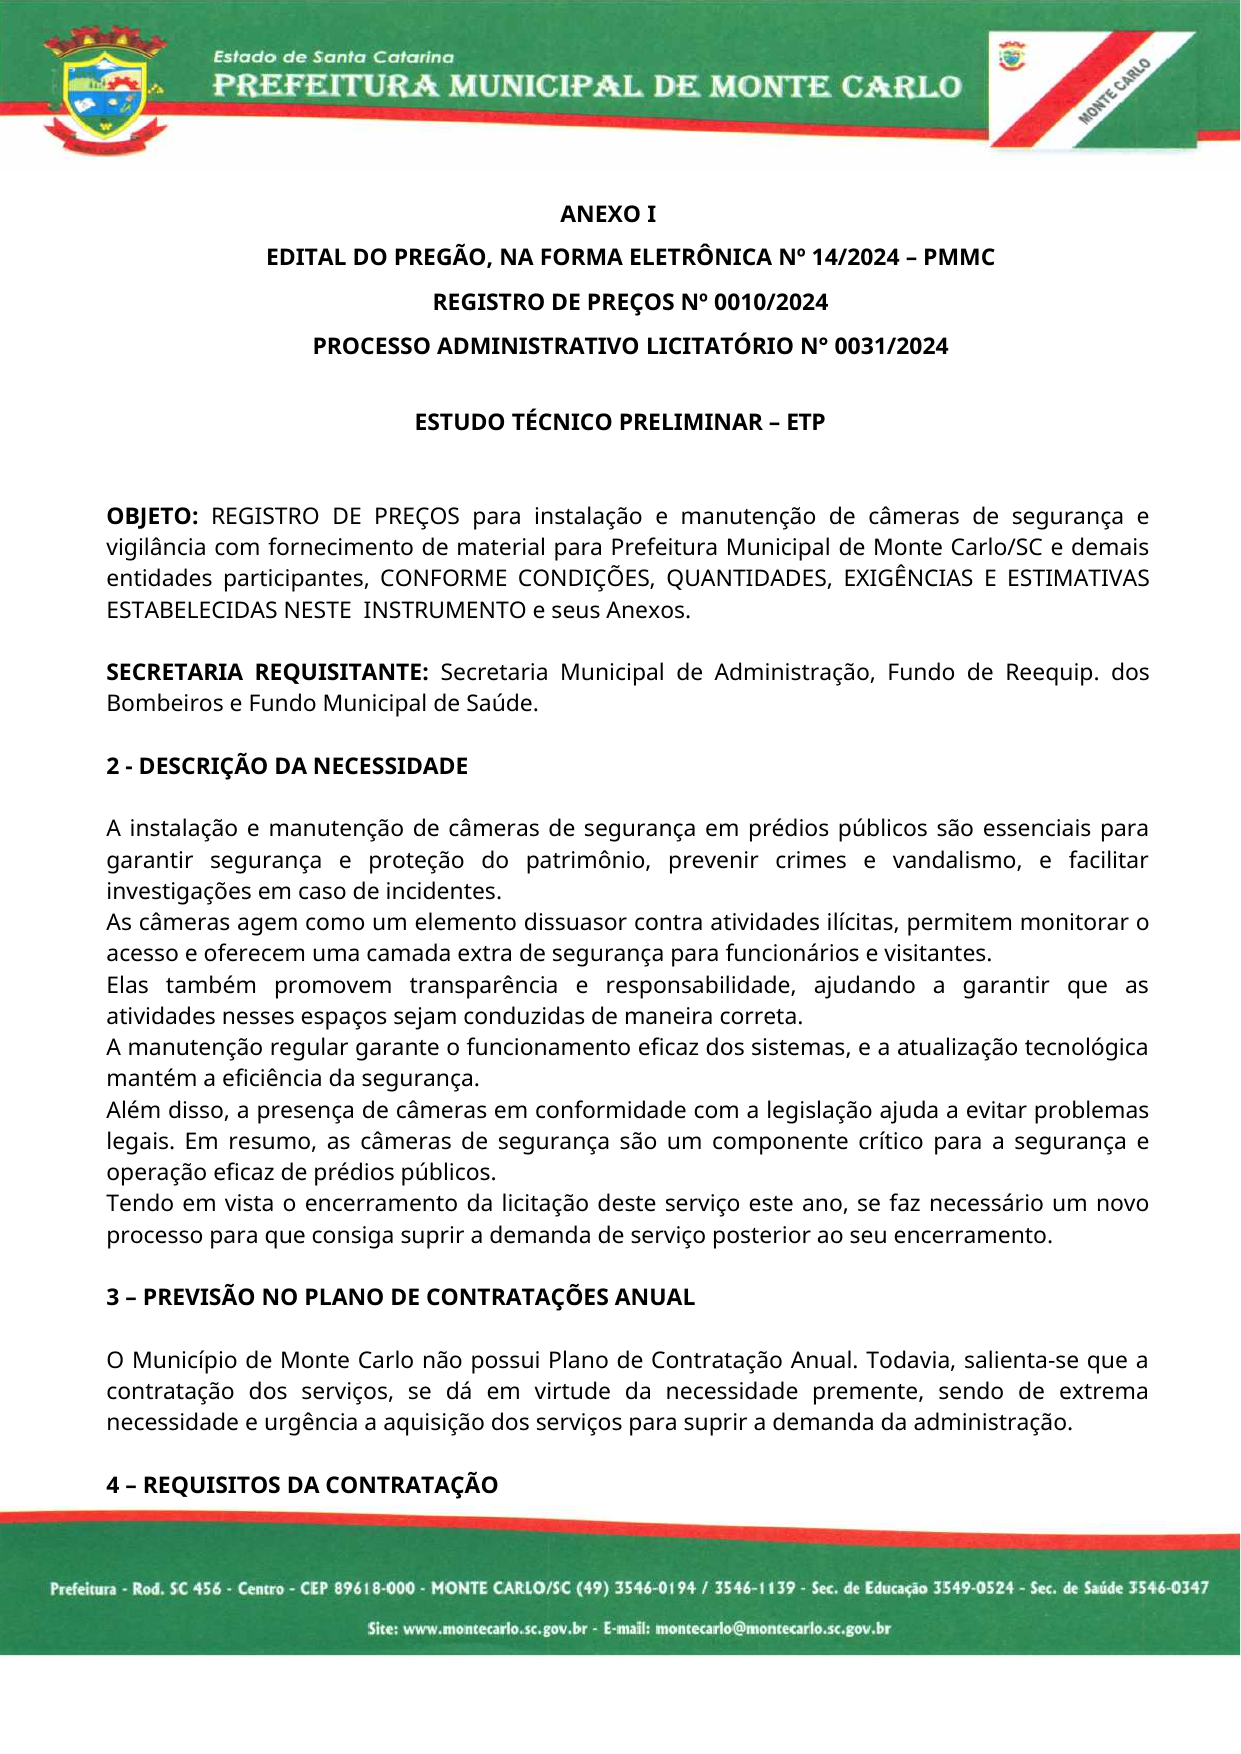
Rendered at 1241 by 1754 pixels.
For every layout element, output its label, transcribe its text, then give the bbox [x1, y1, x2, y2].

text Além disso, a presença de câmeras em conformidade com a legislação ajuda a evitar problemas legais. Em resumo, as câmeras de segurança são um componente crítico para a segurança e operação eficaz de prédios públicos. [106, 1093, 1151, 1187]
text Elas também promovem transparência e responsabilidade, ajudando a garantir que as atividades nesses espaços sejam conduzidas de maneira correta. [106, 968, 1151, 1031]
text ANEXO I [106, 198, 1110, 229]
text SECRETARIA REQUISITANTE: Secretaria Municipal de Administração, Fundo de Reequip. dos Bombeiros e Fundo Municipal de Saúde. [106, 656, 1151, 718]
text REGISTRO DE PREÇOS Nº 0010/2024 [108, 285, 1153, 317]
text OBJETO: REGISTRO DE PREÇOS para instalação e manutenção de câmeras de segurança e vigilância com fornecimento de material para Prefeitura Municipal de Monte Carlo/SC e demais entidades participantes, CONFORME CONDIÇÕES, QUANTIDADES, EXIGÊNCIAS E ESTIMATIVAS ESTABELECIDAS NESTE INSTRUMENTO e seus Anexos. [106, 500, 1151, 625]
text PROCESSO ADMINISTRATIVO LICITATÓRIO N° 0031/2024 [108, 330, 1153, 361]
text 2 - DESCRIÇÃO DA NECESSIDADE [106, 750, 1151, 781]
text EDITAL DO PREGÃO, NA FORMA ELETRÔNICA Nº 14/2024 – PMMC [108, 241, 1153, 272]
text Tendo em vista o encerramento da licitação deste serviço este ano, se faz necessário um novo processo para que consiga suprir a demanda de serviço posterior ao seu encerramento. [106, 1187, 1151, 1250]
picture [0, 1506, 1241, 1660]
text As câmeras agem como um elemento dissuasor contra atividades ilícitas, permitem monitorar o acesso e oferecem uma camada extra de segurança para funcionários e visitantes. [106, 906, 1151, 968]
picture [0, 0, 1241, 171]
text 4 – REQUISITOS DA CONTRATAÇÃO [106, 1468, 1151, 1500]
text ESTUDO TÉCNICO PRELIMINAR – ETP [320, 406, 920, 437]
text A instalação e manutenção de câmeras de segurança em prédios públicos são essenciais para garantir segurança e proteção do patrimônio, prevenir crimes e vandalismo, e facilitar investigações em caso de incidentes. [106, 812, 1151, 906]
text 3 – PREVISÃO NO PLANO DE CONTRATAÇÕES ANUAL [106, 1281, 1151, 1312]
text A manutenção regular garante o funcionamento eficaz dos sistemas, e a atualização tecnológica mantém a eficiência da segurança. [106, 1031, 1151, 1093]
text O Município de Monte Carlo não possui Plano de Contratação Anual. Todavia, salienta-se que a contratação dos serviços, se dá em virtude da necessidade premente, sendo de extrema necessidade e urgência a aquisição dos serviços para suprir a demanda da administração. [106, 1343, 1151, 1437]
